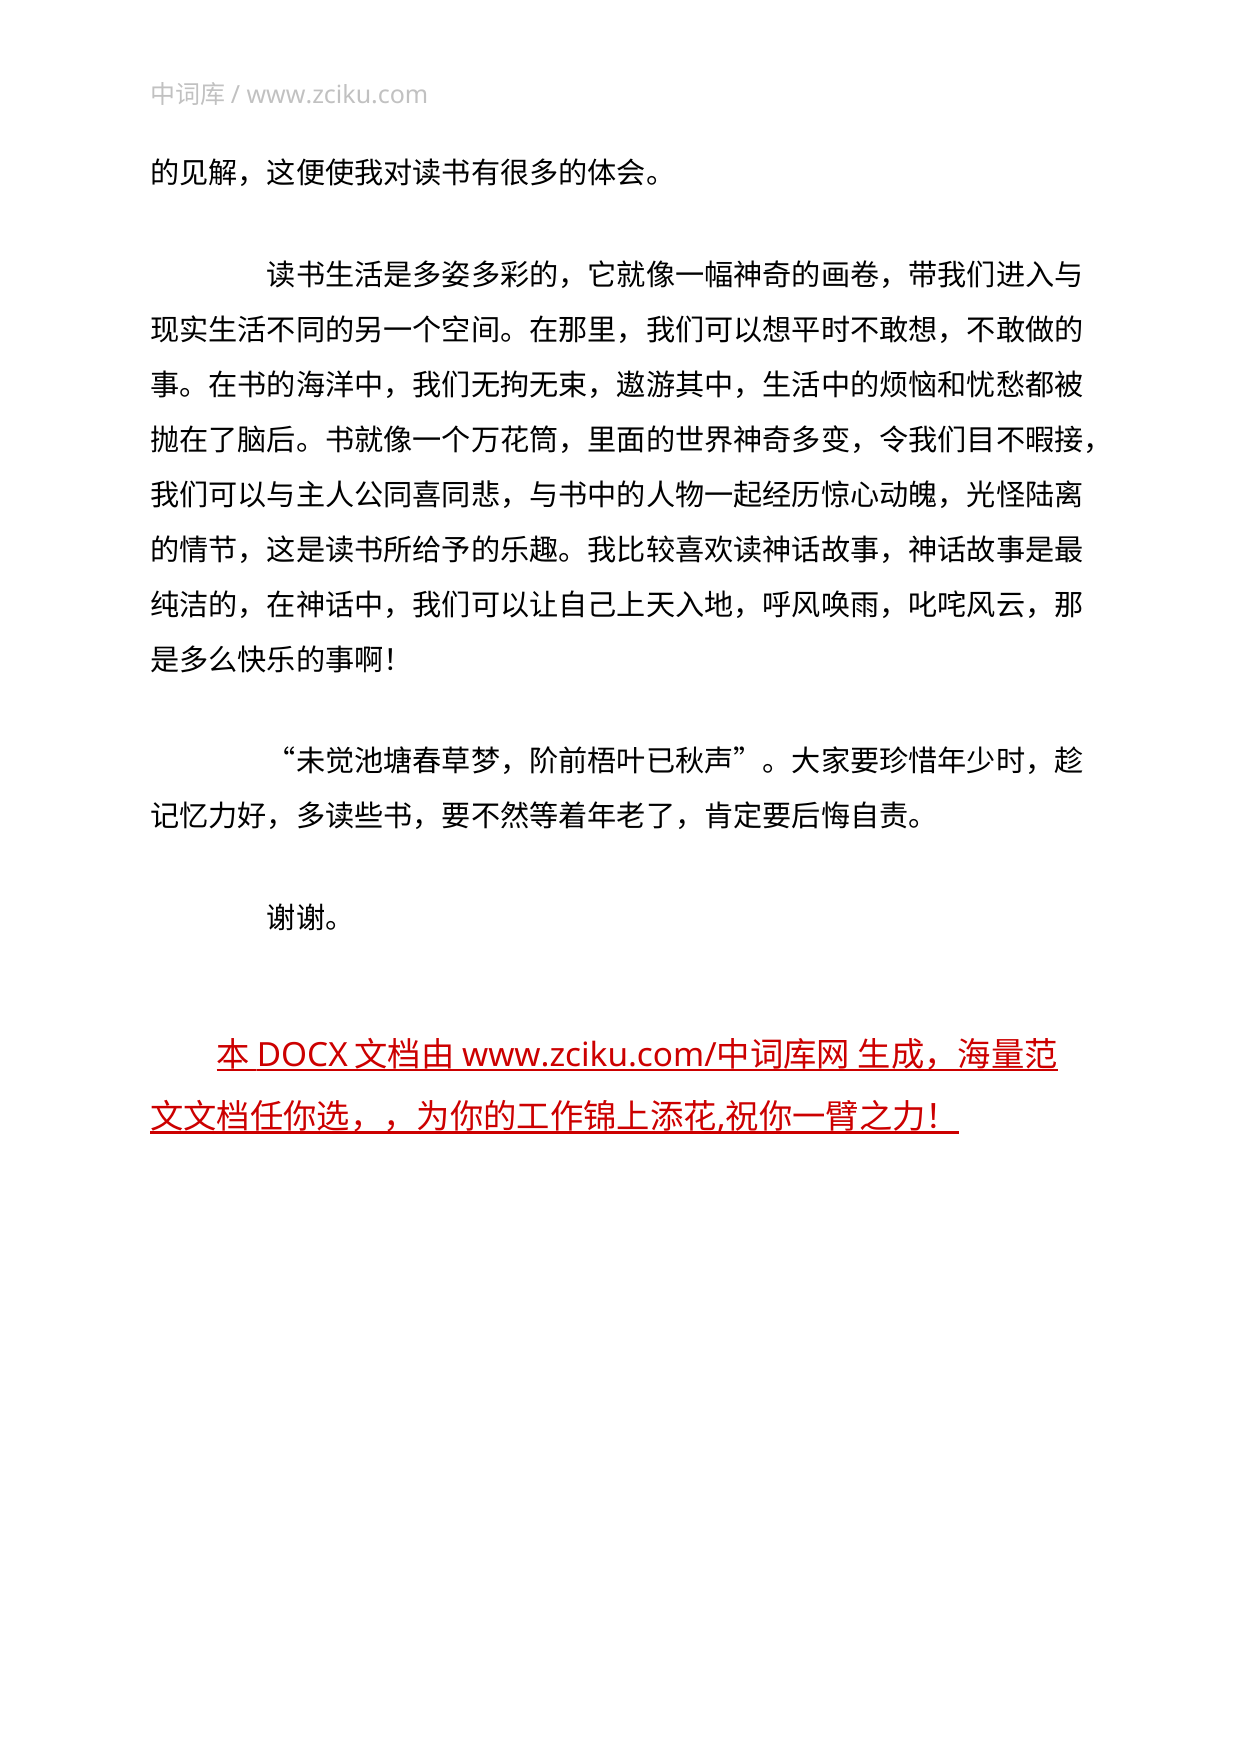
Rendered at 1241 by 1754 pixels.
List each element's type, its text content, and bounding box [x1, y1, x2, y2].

text 谢谢。 [150, 894, 1090, 937]
text “未觉池塘春草梦，阶前梧叶已秋声”。大家要珍惜年少时，趁记忆力好，多读些书，要不然等着年老了，肯定要后悔自责。 [150, 738, 1090, 835]
text 读书生活是多姿多彩的，它就像一幅神奇的画卷，带我们进入与现实生活不同的另一个空间。在那里，我们可以想平时不敢想，不敢做的事。在书的海洋中，我们无拘无束，遨游其中，生活中的烦恼和忧愁都被抛在了脑后。书就像一个万花筒，里面的世界神奇多变，令我们目不暇接，我们可以与主人公同喜同悲，与书中的人物一起经历惊心动魄，光怪陆离的情节，这是读书所给予的乐趣。我比较喜欢读神话故事，神话故事是最纯洁的，在神话中，我们可以让自己上天入地，呼风唤雨，叱咤风云，那是多么快乐的事啊！ [150, 252, 1090, 678]
text 本DOCX文档由 www.zciku.com/中词库网 生成，海量范文文档任你选，，为你的工作锦上添花,祝你一臂之力！ [150, 1027, 1090, 1139]
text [150, 150, 1090, 192]
